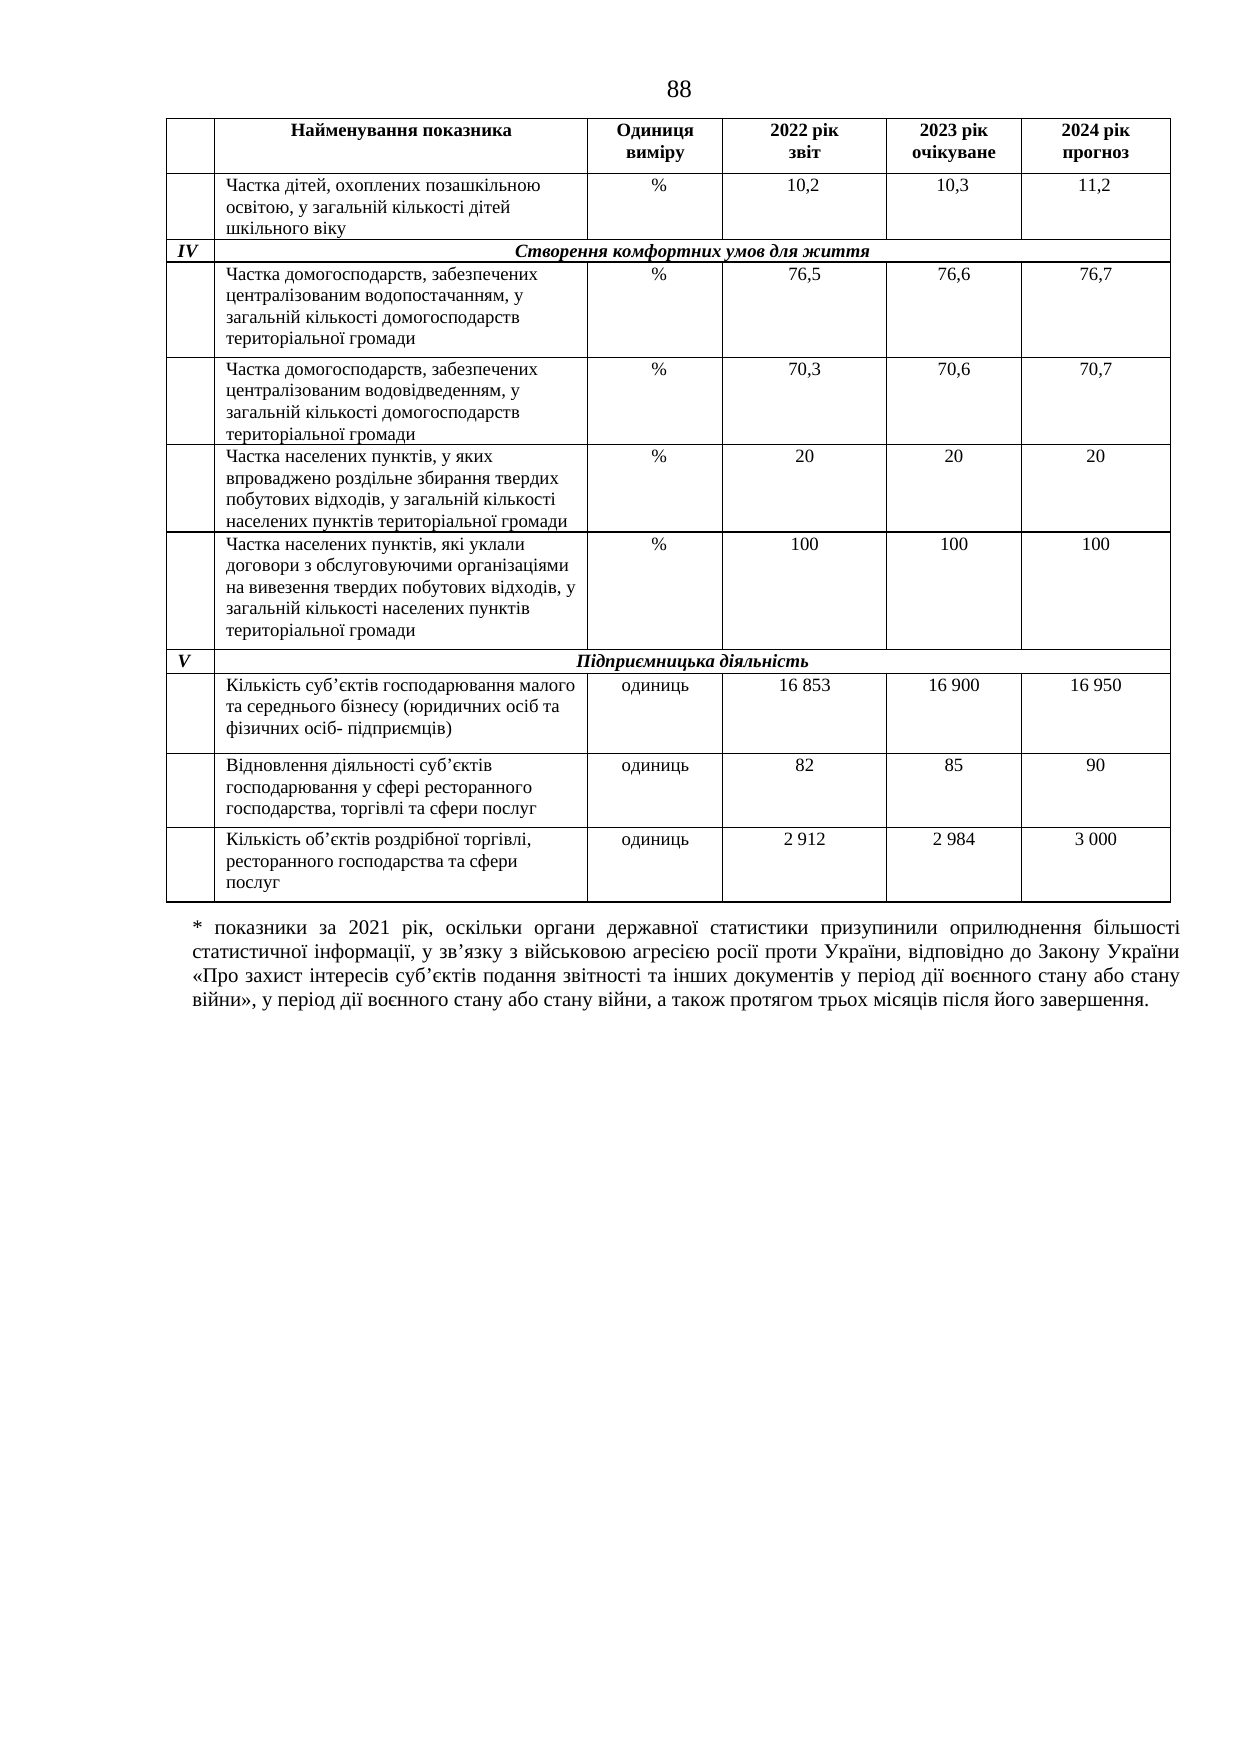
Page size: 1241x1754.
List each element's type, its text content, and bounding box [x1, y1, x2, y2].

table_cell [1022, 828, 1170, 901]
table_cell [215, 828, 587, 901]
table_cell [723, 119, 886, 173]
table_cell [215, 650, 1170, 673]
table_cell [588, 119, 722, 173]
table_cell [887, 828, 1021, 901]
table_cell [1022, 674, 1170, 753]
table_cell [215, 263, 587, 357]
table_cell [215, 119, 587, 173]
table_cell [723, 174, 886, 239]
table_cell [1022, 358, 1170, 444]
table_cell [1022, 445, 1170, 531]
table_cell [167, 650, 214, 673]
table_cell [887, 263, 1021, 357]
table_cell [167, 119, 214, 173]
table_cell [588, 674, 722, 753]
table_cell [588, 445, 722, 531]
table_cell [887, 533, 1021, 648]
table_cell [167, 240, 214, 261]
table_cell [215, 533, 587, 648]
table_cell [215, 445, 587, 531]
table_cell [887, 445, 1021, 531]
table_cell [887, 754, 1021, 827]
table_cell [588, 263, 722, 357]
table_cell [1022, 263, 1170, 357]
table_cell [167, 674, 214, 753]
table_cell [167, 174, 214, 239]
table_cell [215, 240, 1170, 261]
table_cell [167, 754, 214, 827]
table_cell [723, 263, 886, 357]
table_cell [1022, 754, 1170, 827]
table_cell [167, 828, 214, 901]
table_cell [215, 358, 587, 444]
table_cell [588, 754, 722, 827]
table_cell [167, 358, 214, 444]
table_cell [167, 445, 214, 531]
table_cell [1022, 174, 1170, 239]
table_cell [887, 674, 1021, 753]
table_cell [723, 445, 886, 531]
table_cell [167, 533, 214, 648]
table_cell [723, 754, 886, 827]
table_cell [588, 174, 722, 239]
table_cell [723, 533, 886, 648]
text * показники за 2021 рік, оскільки органи державної статистики призупинили оприлюднення більшості статистичної інформації, у зв’язку з військовою агресією росії проти України, відповідно до Закону України «Про захист інтересів суб’єктів подання звітності та інших документів у період дії воєнного стану або стану війни», у період дії воєнного стану або стану війни, а також протягом трьох місяців після його завершення. [192, 915, 1181, 1011]
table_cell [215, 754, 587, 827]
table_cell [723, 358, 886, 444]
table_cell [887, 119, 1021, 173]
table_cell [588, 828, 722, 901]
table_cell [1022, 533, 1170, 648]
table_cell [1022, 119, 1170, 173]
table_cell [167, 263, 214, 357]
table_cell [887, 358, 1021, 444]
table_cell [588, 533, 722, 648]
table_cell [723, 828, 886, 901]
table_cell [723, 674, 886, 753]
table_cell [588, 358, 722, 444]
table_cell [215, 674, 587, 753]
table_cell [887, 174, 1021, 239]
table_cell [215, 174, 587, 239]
